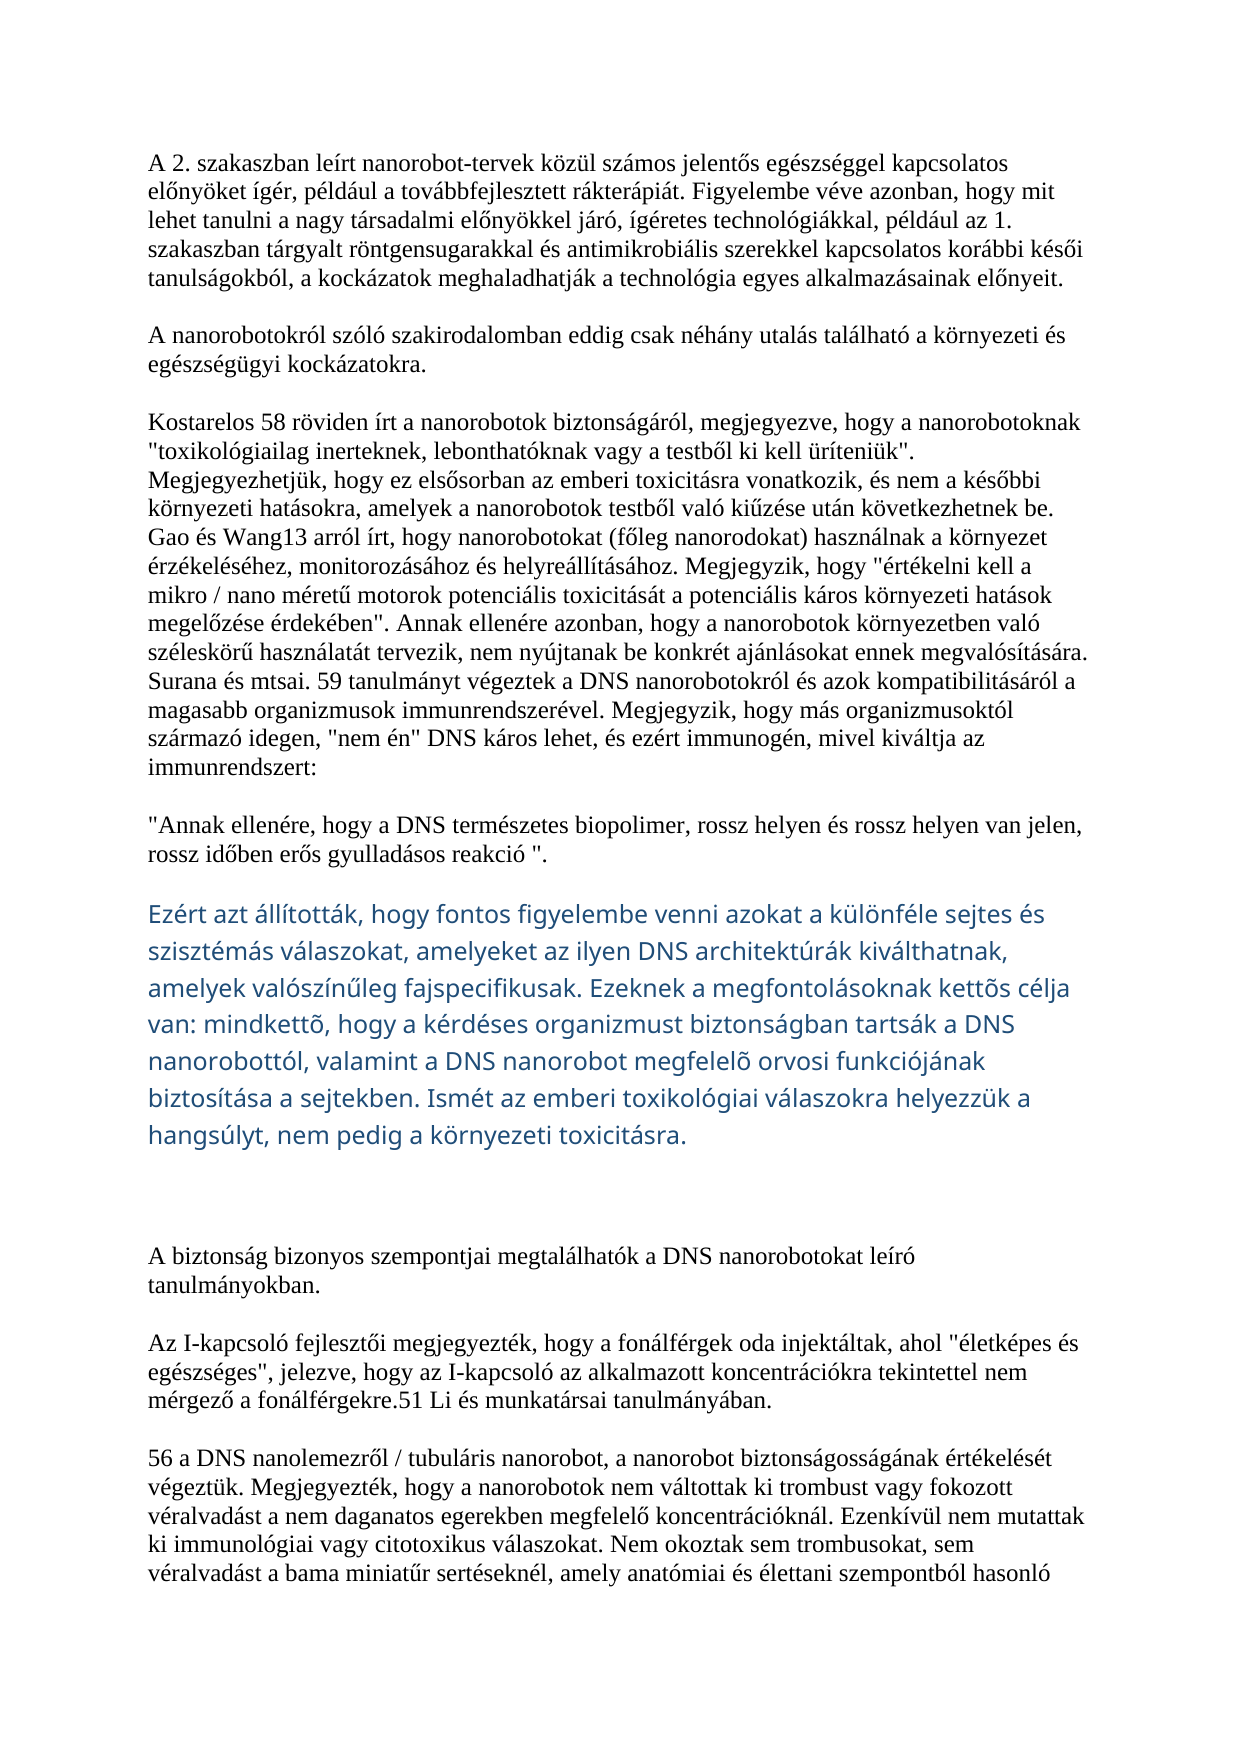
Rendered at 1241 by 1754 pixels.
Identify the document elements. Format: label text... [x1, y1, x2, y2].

text "Annak ellenére, hogy a DNS természetes biopolimer, rossz helyen és rossz helyen van jelen, rossz időben erős gyulladásos reakció ". [148, 810, 1093, 868]
text A biztonság bizonyos szempontjai megtalálhatók a DNS nanorobotokat leíró tanulmányokban. [148, 1241, 1093, 1299]
text Az I-kapcsoló fejlesztői megjegyezték, hogy a fonálférgek oda injektáltak, ahol "életképes és egészséges", jelezve, hogy az I-kapcsoló az alkalmazott koncentrációkra tekintettel nem mérgező a fonálférgekre.51 Li és munkatársai tanulmányában. [148, 1328, 1093, 1414]
text A 2. szakaszban leírt nanorobot-tervek közül számos jelentős egészséggel kapcsolatos előnyöket ígér, például a továbbfejlesztett rákterápiát. Figyelembe véve azonban, hogy mit lehet tanulni a nagy társadalmi előnyökkel járó, ígéretes technológiákkal, például az 1. szakaszban tárgyalt röntgensugarakkal és antimikrobiális szerekkel kapcsolatos korábbi késői tanulságokból, a kockázatok meghaladhatják a technológia egyes alkalmazásainak előnyeit. [148, 148, 1093, 291]
text Kostarelos 58 röviden írt a nanorobotok biztonságáról, megjegyezve, hogy a nanorobotoknak "toxikológiailag inerteknek, lebonthatóknak vagy a testből ki kell üríteniük". Megjegyezhetjük, hogy ez elsősorban az emberi toxicitásra vonatkozik, és nem a későbbi környezeti hatásokra, amelyek a nanorobotok testből való kiűzése után következhetnek be. Gao és Wang13 arról írt, hogy nanorobotokat (főleg nanorodokat) használnak a környezet érzékeléséhez, monitorozásához és helyreállításához. Megjegyzik, hogy "értékelni kell a mikro / nano méretű motorok potenciális toxicitását a potenciális káros környezeti hatások megelőzése érdekében". Annak ellenére azonban, hogy a nanorobotok környezetben való széleskörű használatát tervezik, nem nyújtanak be konkrét ajánlásokat ennek megvalósítására. Surana és mtsai. 59 tanulmányt végeztek a DNS nanorobotokról és azok kompatibilitásáról a magasabb organizmusok immunrendszerével. Megjegyzik, hogy más organizmusoktól származó idegen, "nem én" DNS káros lehet, és ezért immunogén, mivel kiváltja az immunrendszert: [148, 407, 1093, 781]
text A nanorobotokról szóló szakirodalomban eddig csak néhány utalás található a környezeti és egészségügyi kockázatokra. [148, 321, 1093, 378]
subtitle Ezért azt állították, hogy fontos figyelembe venni azokat a különféle sejtes és szisztémás válaszokat, amelyeket az ilyen DNS architektúrák kiválthatnak, amelyek valószínűleg fajspecifikusak. Ezeknek a megfontolásoknak kettõs célja van: mindkettõ, hogy a kérdéses organizmust biztonságban tartsák a DNS nanorobottól, valamint a DNS nanorobot megfelelõ orvosi funkciójának biztosítása a sejtekben. Ismét az emberi toxikológiai válaszokra helyezzük a hangsúlyt, nem pedig a környezeti toxicitásra. [148, 897, 1093, 1151]
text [148, 1443, 1093, 1587]
